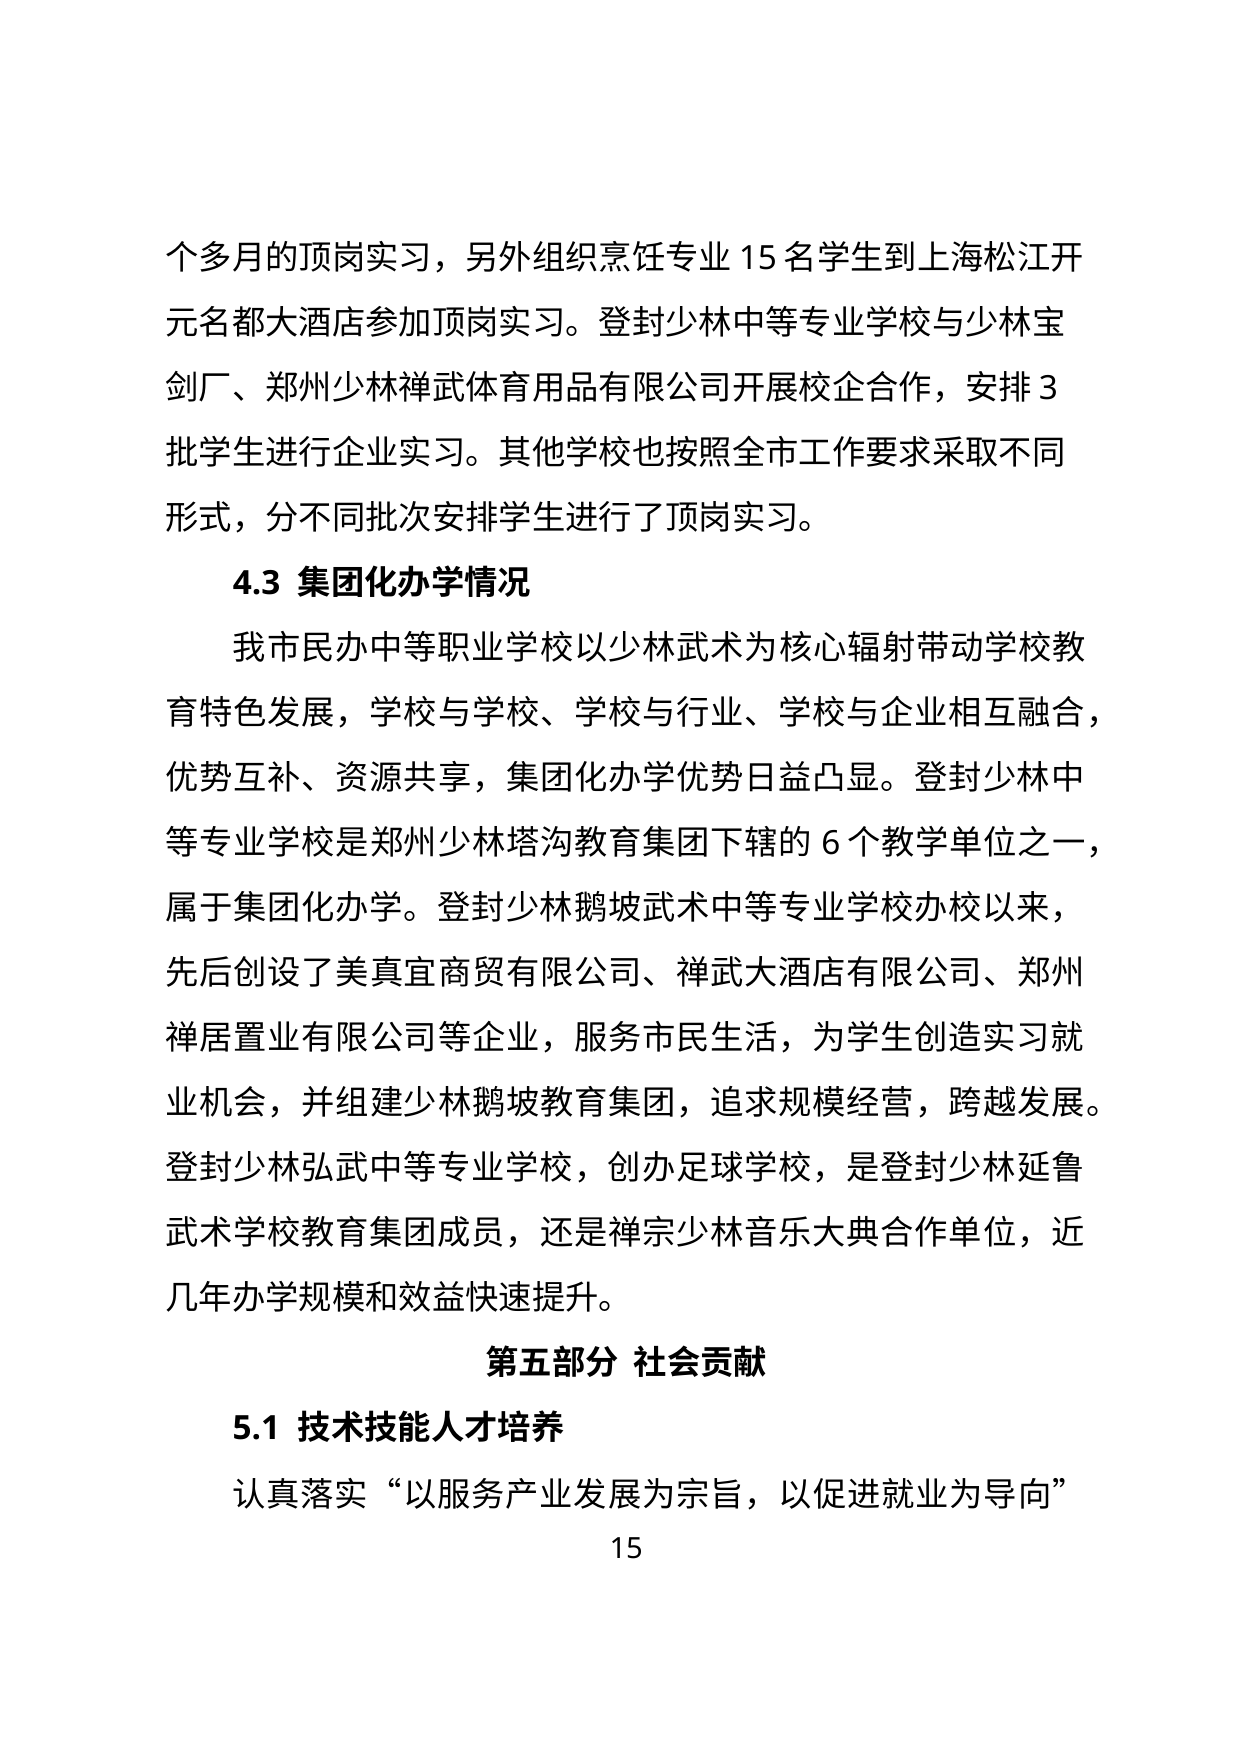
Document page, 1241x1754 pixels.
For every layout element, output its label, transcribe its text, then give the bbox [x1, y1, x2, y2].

text 5.1 技术技能人才培养 [165, 1393, 1087, 1458]
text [165, 1458, 1087, 1519]
text 4.3 集团化办学情况 [165, 548, 1087, 613]
text 我市民办中等职业学校以少林武术为核心辐射带动学校教育特色发展，学校与学校、学校与行业、学校与企业相互融合，优势互补、资源共享，集团化办学优势日益凸显。登封少林中等专业学校是郑州少林塔沟教育集团下辖的6个教学单位之一，属于集团化办学。登封少林鹅坡武术中等专业学校办校以来，先后创设了美真宜商贸有限公司、禅武大酒店有限公司、郑州禅居置业有限公司等企业，服务市民生活，为学生创造实习就业机会，并组建少林鹅坡教育集团，追求规模经营，跨越发展。登封少林弘武中等专业学校，创办足球学校，是登封少林延鲁武术学校教育集团成员，还是禅宗少林音乐大典合作单位，近几年办学规模和效益快速提升。 [165, 613, 1087, 1328]
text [165, 223, 1087, 548]
text 第五部分 社会贡献 [165, 1328, 1087, 1393]
